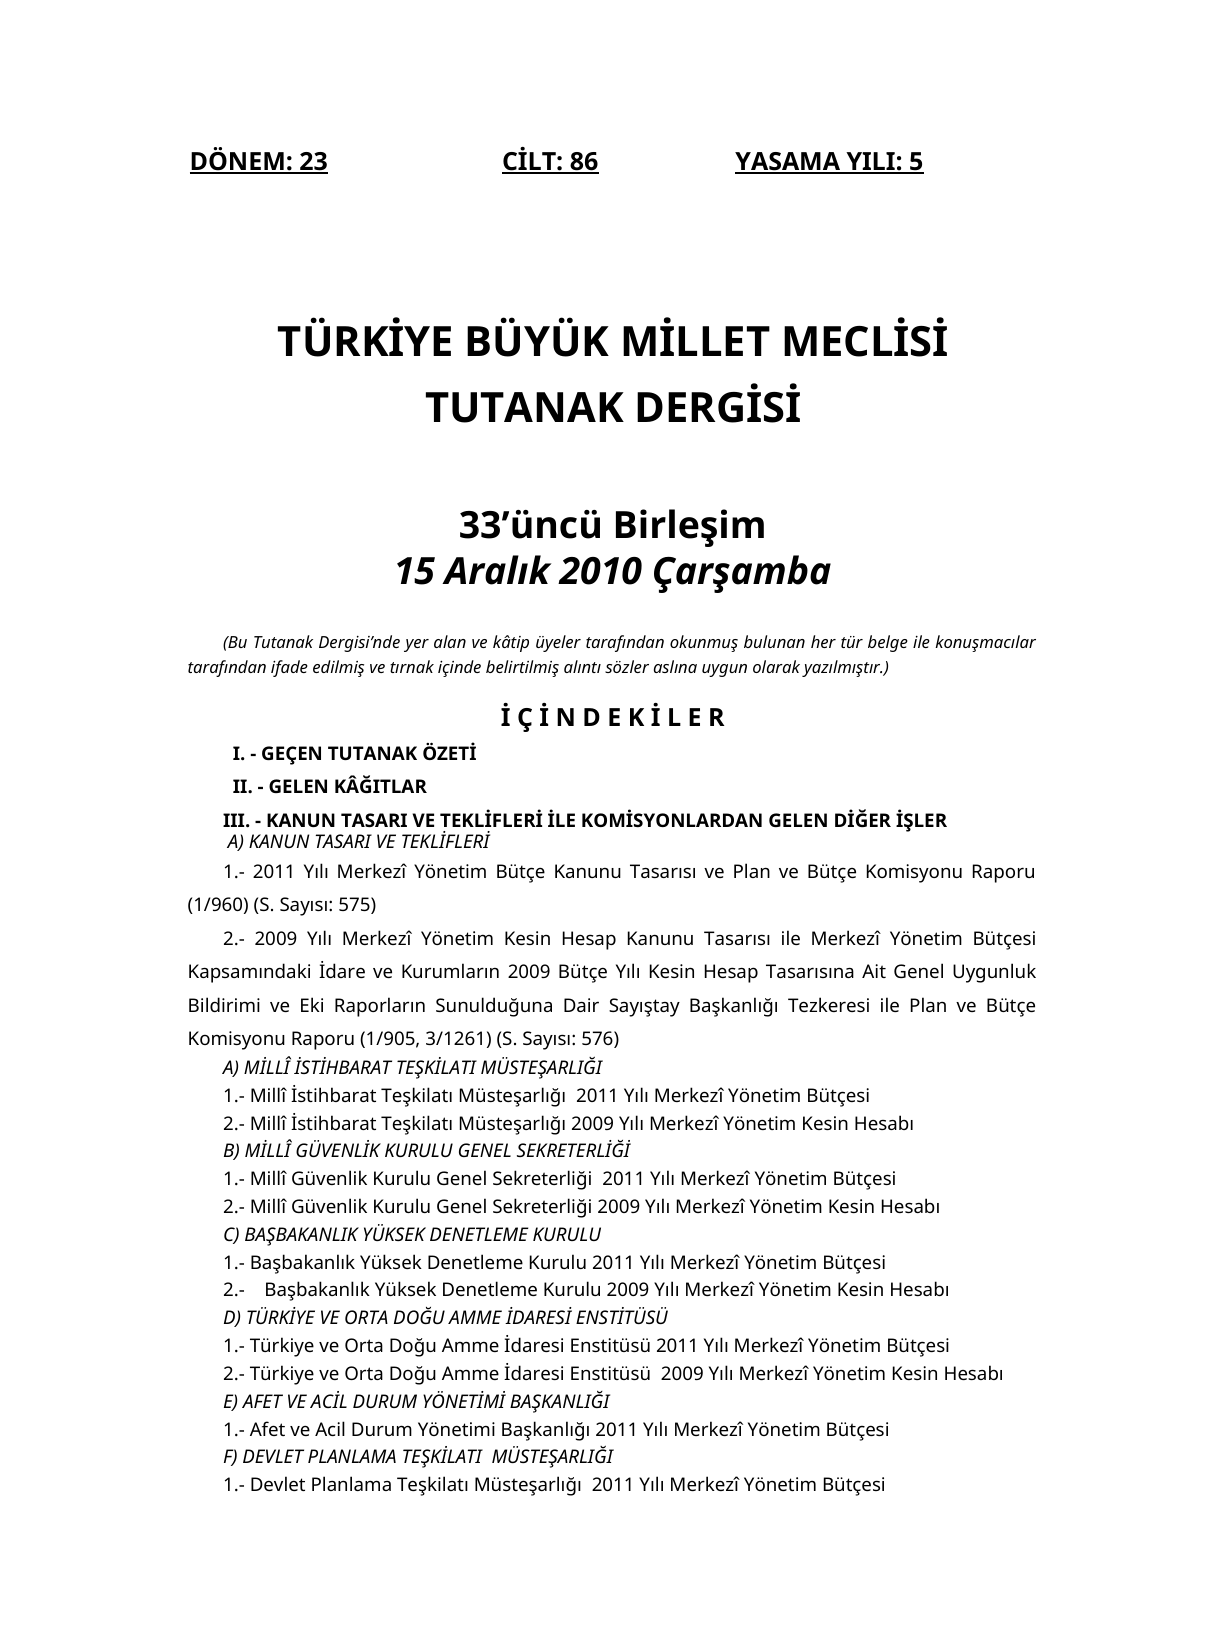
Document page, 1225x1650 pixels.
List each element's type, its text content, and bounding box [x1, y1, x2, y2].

text C) BAŞBAKANLIK YÜKSEK DENETLEME KURULU [187, 1219, 1037, 1247]
text 2.- 2009 Yılı Merkezî Yönetim Kesin Hesap Kanunu Tasarısı ile Merkezî Yönetim Bütçesi Kapsamındaki İdare ve Kurumların 2009 Bütçe Yılı Kesin Hesap Tasarısına Ait Genel Uygunluk Bildirimi ve Eki Raporların Sunulduğuna Dair Sayıştay Başkanlığı Tezkeresi ile Plan ve Bütçe Komisyonu Raporu (1/905, 3/1261) (S. Sayısı: 576) [187, 918, 1037, 1052]
text F) DEVLET PLANLAMA TEŞKİLATI MÜSTEŞARLIĞI [187, 1442, 1037, 1469]
text 1.- Başbakanlık Yüksek Denetleme Kurulu 2011 Yılı Merkezî Yönetim Bütçesi [187, 1247, 1037, 1275]
text (Bu Tutanak Dergisi’nde yer alan ve kâtip üyeler tarafından okunmuş bulunan her tür belge ile konuşmacılar tarafından ifade edilmiş ve tırnak içinde belirtilmiş alıntı sözler aslına uygun olarak yazılmıştır.) [187, 629, 1037, 679]
text 2.- Başbakanlık Yüksek Denetleme Kurulu 2009 Yılı Merkezî Yönetim Kesin Hesabı [187, 1275, 1037, 1302]
text A) Kanun Tasarı ve Teklifleri [187, 834, 1037, 852]
text TUTANAK DERGİSİ [187, 373, 1037, 435]
text İ Ç İ N D E K İ L E R [187, 699, 1037, 733]
text 1.- Türkiye ve Orta Doğu Amme İdaresi Enstitüsü 2011 Yılı Merkezî Yönetim Bütçesi [187, 1330, 1037, 1358]
text B) MİLLÎ GÜVENLİK KURULU GENEL SEKRETERLİĞİ [187, 1136, 1037, 1163]
text 1.- Millî Güvenlik Kurulu Genel Sekreterliği 2011 Yılı Merkezî Yönetim Bütçesi [187, 1163, 1037, 1191]
text II. - GELEN KÂĞITLAR [187, 767, 1037, 800]
text DÖNEM: 23 CİLT: 86 YASAMA YILI: 5 [187, 150, 1037, 175]
text E) AFET VE ACİL DURUM YÖNETİMİ BAŞKANLIĞI [187, 1386, 1037, 1414]
text 2.- Millî Güvenlik Kurulu Genel Sekreterliği 2009 Yılı Merkezî Yönetim Kesin Hesabı [187, 1191, 1037, 1219]
text III. - KANUN TASARI VE TEKLİFLERİ İLE KOMİSYONLARDAN GELEN DİĞER İŞLER [187, 800, 1037, 834]
text 1.- 2011 Yılı Merkezî Yönetim Bütçe Kanunu Tasarısı ve Plan ve Bütçe Komisyonu Raporu (1/960) (S. Sayısı: 575) [187, 852, 1037, 918]
text 33’üncü Birleşim [187, 502, 1037, 548]
text 2.- Millî İstihbarat Teşkilatı Müsteşarlığı 2009 Yılı Merkezî Yönetim Kesin Hesabı [187, 1108, 1037, 1136]
text 2.- Türkiye ve Orta Doğu Amme İdaresi Enstitüsü 2009 Yılı Merkezî Yönetim Kesin Hesabı [187, 1358, 1037, 1386]
text 1.- Afet ve Acil Durum Yönetimi Başkanlığı 2011 Yılı Merkezî Yönetim Bütçesi [187, 1414, 1037, 1442]
text A) MİLLÎ İSTİHBARAT TEŞKİLATI MÜSTEŞARLIĞI [187, 1052, 1037, 1080]
text D) TÜRKİYE VE ORTA DOĞU AMME İDARESİ ENSTİTÜSÜ [187, 1302, 1037, 1330]
text I. - GEÇEN TUTANAK ÖZETİ [187, 733, 1037, 767]
text TÜRKİYE BÜYÜK MİLLET MECLİSİ [187, 289, 1037, 373]
text 15 Aralık 2010 Çarşamba [187, 548, 1037, 594]
text 1.- Millî İstihbarat Teşkilatı Müsteşarlığı 2011 Yılı Merkezî Yönetim Bütçesi [187, 1080, 1037, 1108]
text 1.- Devlet Planlama Teşkilatı Müsteşarlığı 2011 Yılı Merkezî Yönetim Bütçesi [187, 1469, 1037, 1497]
